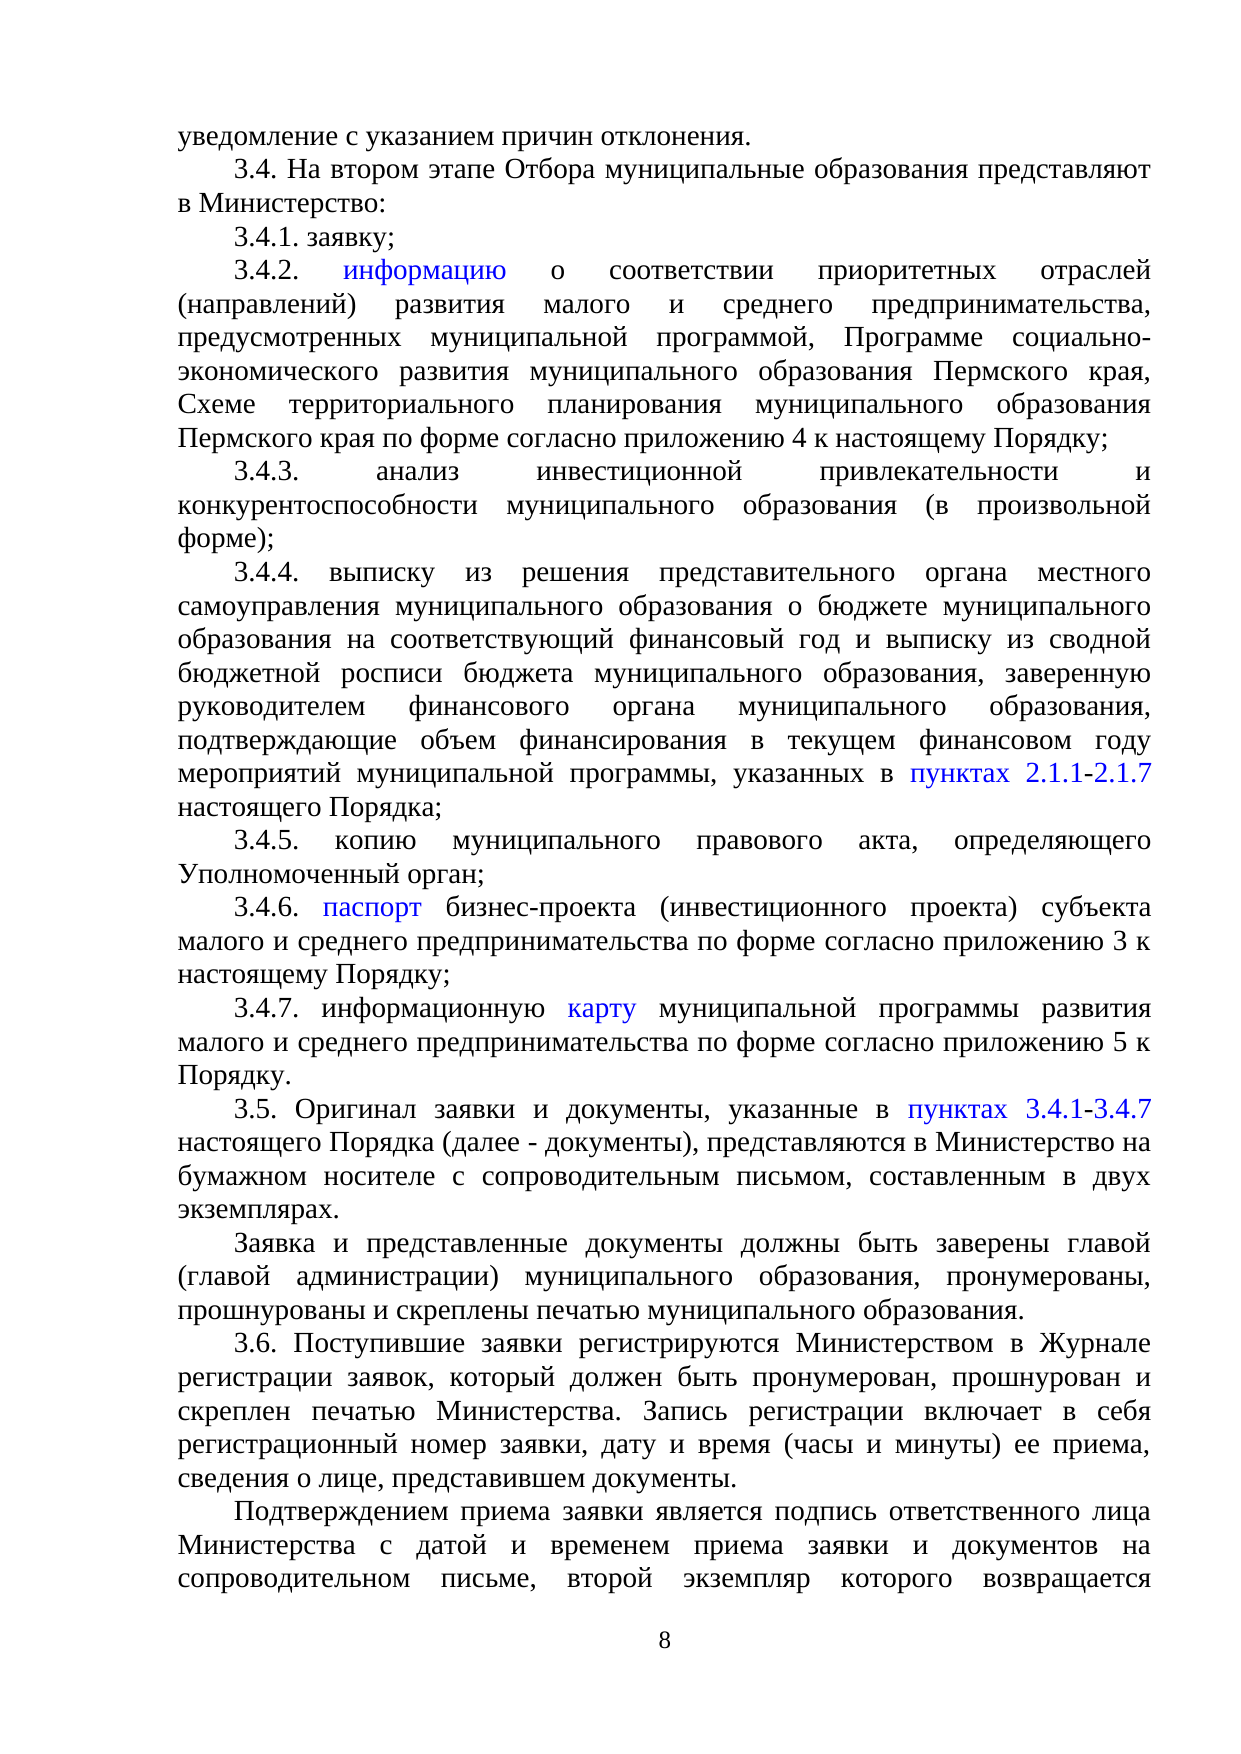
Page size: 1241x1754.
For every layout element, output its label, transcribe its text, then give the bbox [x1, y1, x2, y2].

text 3.5. Оригинал заявки и документы, указанные в пунктах 3.4.1-3.4.7 настоящего Порядка (далее - документы), представляются в Министерство на бумажном носителе с сопроводительным письмом, составленным в двух экземплярах. [177, 1091, 1152, 1225]
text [177, 118, 1152, 152]
text 3.4.5. копию муниципального правового акта, определяющего Уполномоченный орган; [177, 822, 1152, 889]
text 3.4.3. анализ инвестиционной привлекательности и конкурентоспособности муниципального образования (в произвольной форме); [177, 453, 1152, 554]
text 3.6. Поступившие заявки регистрируются Министерством в Журнале регистрации заявок, который должен быть пронумерован, прошнурован и скреплен печатью Министерства. Запись регистрации включает в себя регистрационный номер заявки, дату и время (часы и минуты) ее приема, сведения о лице, представившем документы. [177, 1326, 1152, 1493]
text 3.4.7. информационную карту муниципальной программы развития малого и среднего предпринимательства по форме согласно приложению 5 к Порядку. [177, 990, 1152, 1091]
text 3.4.2. информацию о соответствии приоритетных отраслей (направлений) развития малого и среднего предпринимательства, предусмотренных муниципальной программой, Программе социально-экономического развития муниципального образования Пермского края, Схеме территориального планирования муниципального образования Пермского края по форме согласно приложению 4 к настоящему Порядку; [177, 252, 1152, 453]
text 3.4. На втором этапе Отбора муниципальные образования представляют в Министерство: [177, 152, 1152, 219]
text 3.4.4. выписку из решения представительного органа местного самоуправления муниципального образования о бюджете муниципального образования на соответствующий финансовый год и выписку из сводной бюджетной росписи бюджета муниципального образования, заверенную руководителем финансового органа муниципального образования, подтверждающие объем финансирования в текущем финансовом году мероприятий муниципальной программы, указанных в пунктах 2.1.1-2.1.7 настоящего Порядка; [177, 554, 1152, 822]
text Заявка и представленные документы должны быть заверены главой (главой администрации) муниципального образования, пронумерованы, прошнурованы и скреплены печатью муниципального образования. [177, 1225, 1152, 1326]
text 3.4.1. заявку; [177, 219, 1152, 252]
text 3.4.6. паспорт бизнес-проекта (инвестиционного проекта) субъекта малого и среднего предпринимательства по форме согласно приложению 3 к настоящему Порядку; [177, 889, 1152, 990]
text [177, 1493, 1152, 1594]
